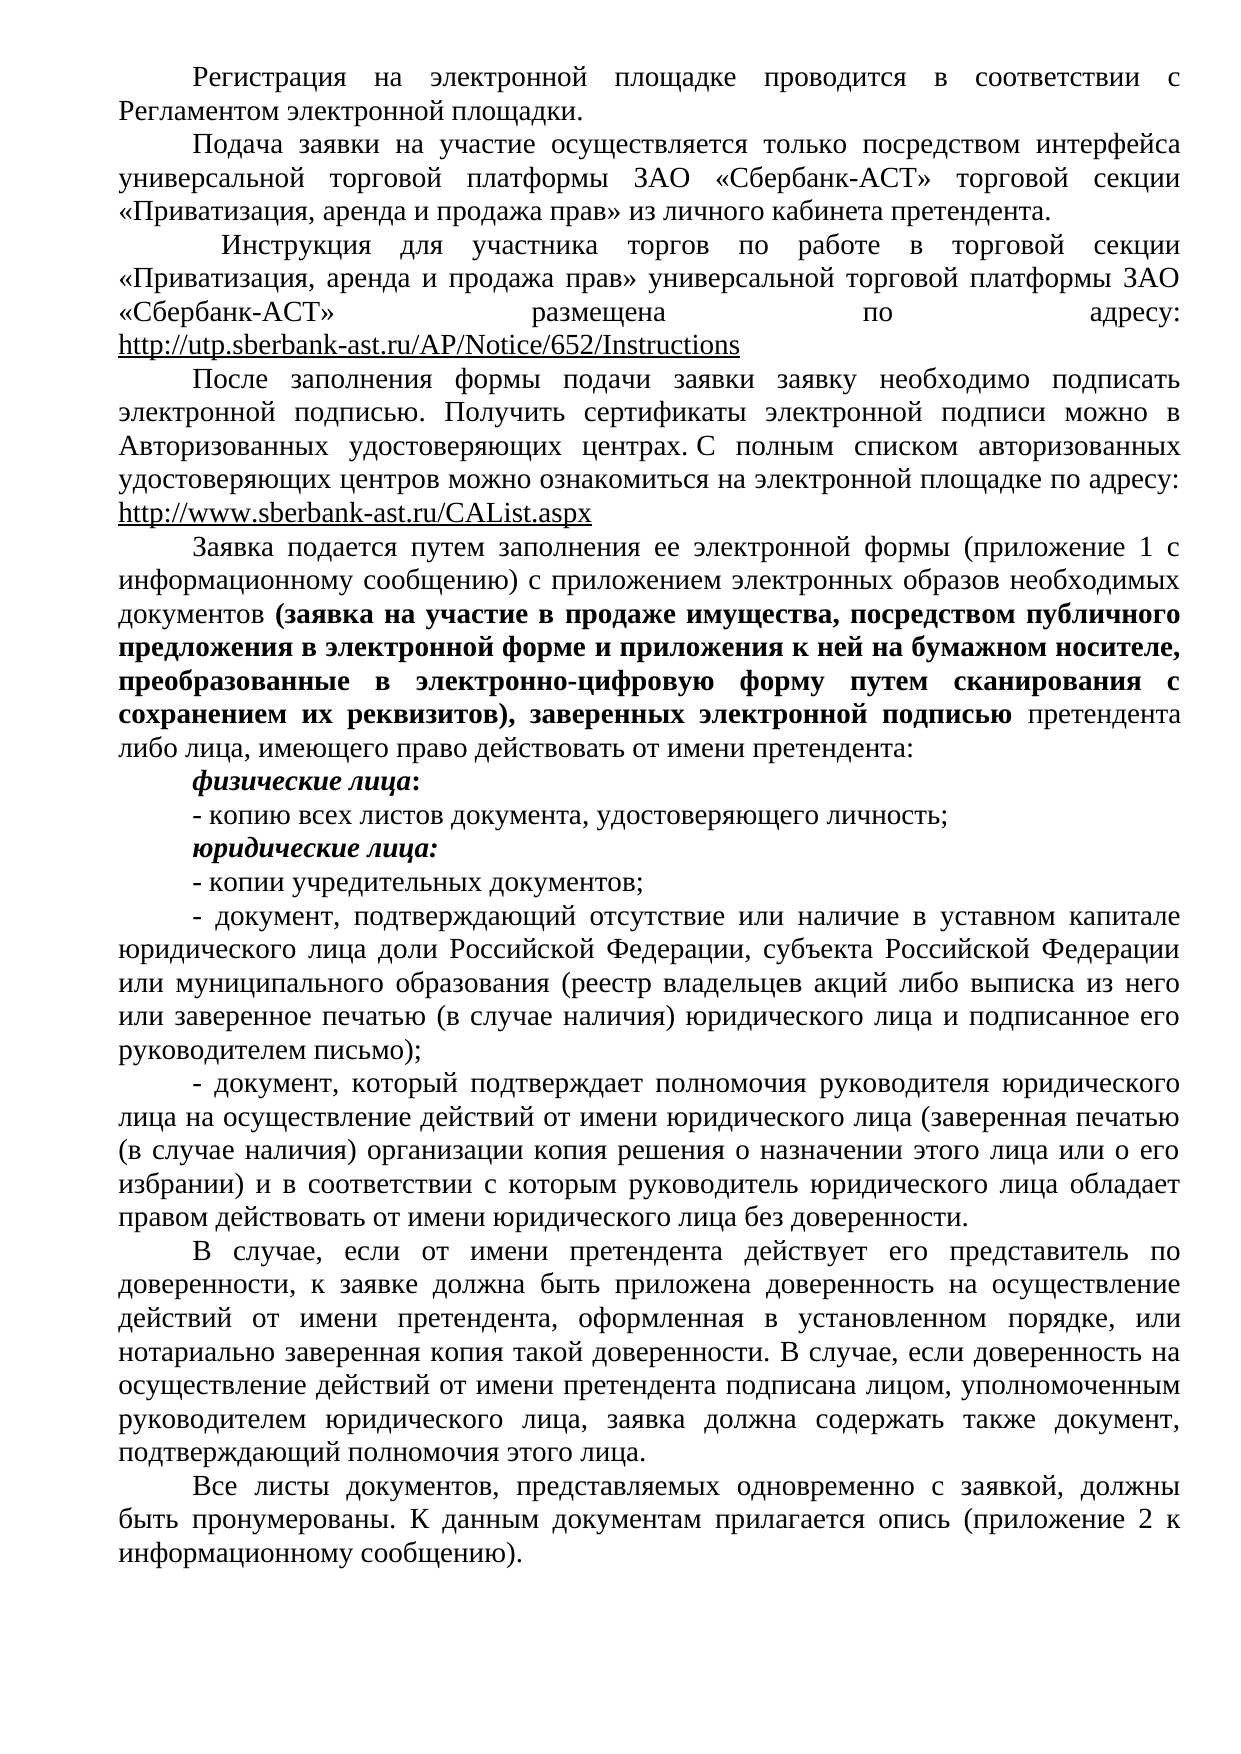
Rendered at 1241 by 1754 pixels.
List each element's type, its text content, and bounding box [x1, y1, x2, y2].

text - копию всех листов документа, удостоверяющего личность; [118, 797, 1181, 831]
text - документ, который подтверждает полномочия руководителя юридического лица на осуществление действий от имени юридического лица (заверенная печатью (в случае наличия) организации копия решения о назначении этого лица или о его избрании) и в соответствии с которым руководитель юридического лица обладает правом действовать от имени юридического лица без доверенности. [118, 1065, 1181, 1233]
text - документ, подтверждающий отсутствие или наличие в уставном капитале юридического лица доли Российской Федерации, субъекта Российской Федерации или муниципального образования (реестр владельцев акций либо выписка из него или заверенное печатью (в случае наличия) юридического лица и подписанное его руководителем письмо); [118, 898, 1181, 1065]
text Инструкция для участника торгов по работе в торговой секции «Приватизация, аренда и продажа прав» универсальной торговой платформы ЗАО «Сбербанк-АСТ» размещена по адресу: http://utp.sberbank-ast.ru/AP/Notice/652/Instructions [118, 227, 1181, 361]
text В случае, если от имени претендента действует его представитель по доверенности, к заявке должна быть приложена доверенность на осуществление действий от имени претендента, оформленная в установленном порядке, или нотариально заверенная копия такой доверенности. В случае, если доверенность на осуществление действий от имени претендента подписана лицом, уполномоченным руководителем юридического лица, заявка должна содержать также документ, подтверждающий полномочия этого лица. [118, 1233, 1181, 1468]
text юридические лица: [118, 831, 1181, 864]
text физические лица: [118, 763, 1181, 797]
text Заявка подается путем заполнения ее электронной формы (приложение 1 с информационному сообщению) с приложением электронных образов необходимых документов (заявка на участие в продаже имущества, посредством публичного предложения в электронной форме и приложения к ней на бумажном носителе, преобразованные в электронно-цифровую форму путем сканирования с сохранением их реквизитов), заверенных электронной подписью претендента либо лица, имеющего право действовать от имени претендента: [118, 529, 1181, 763]
text Подача заявки на участие осуществляется только посредством интерфейса универсальной торговой платформы ЗАО «Сбербанк-АСТ» торговой секции «Приватизация, аренда и продажа прав» из личного кабинета претендента. [118, 126, 1181, 227]
text После заполнения формы подачи заявки заявку необходимо подписать электронной подписью. Получить сертификаты электронной подписи можно в Авторизованных удостоверяющих центрах. С полным списком авторизованных удостоверяющих центров можно ознакомиться на электронной площадке по адресу: http://www.sberbank-ast.ru/CAList.aspx [118, 361, 1181, 529]
text Регистрация на электронной площадке проводится в соответствии с Регламентом электронной площадки. [118, 59, 1181, 126]
text Все листы документов, представляемых одновременно с заявкой, должны быть пронумерованы. К данным документам прилагается опись (приложение 2 к информационному сообщению). [118, 1468, 1181, 1568]
text - копии учредительных документов; [118, 864, 1181, 898]
